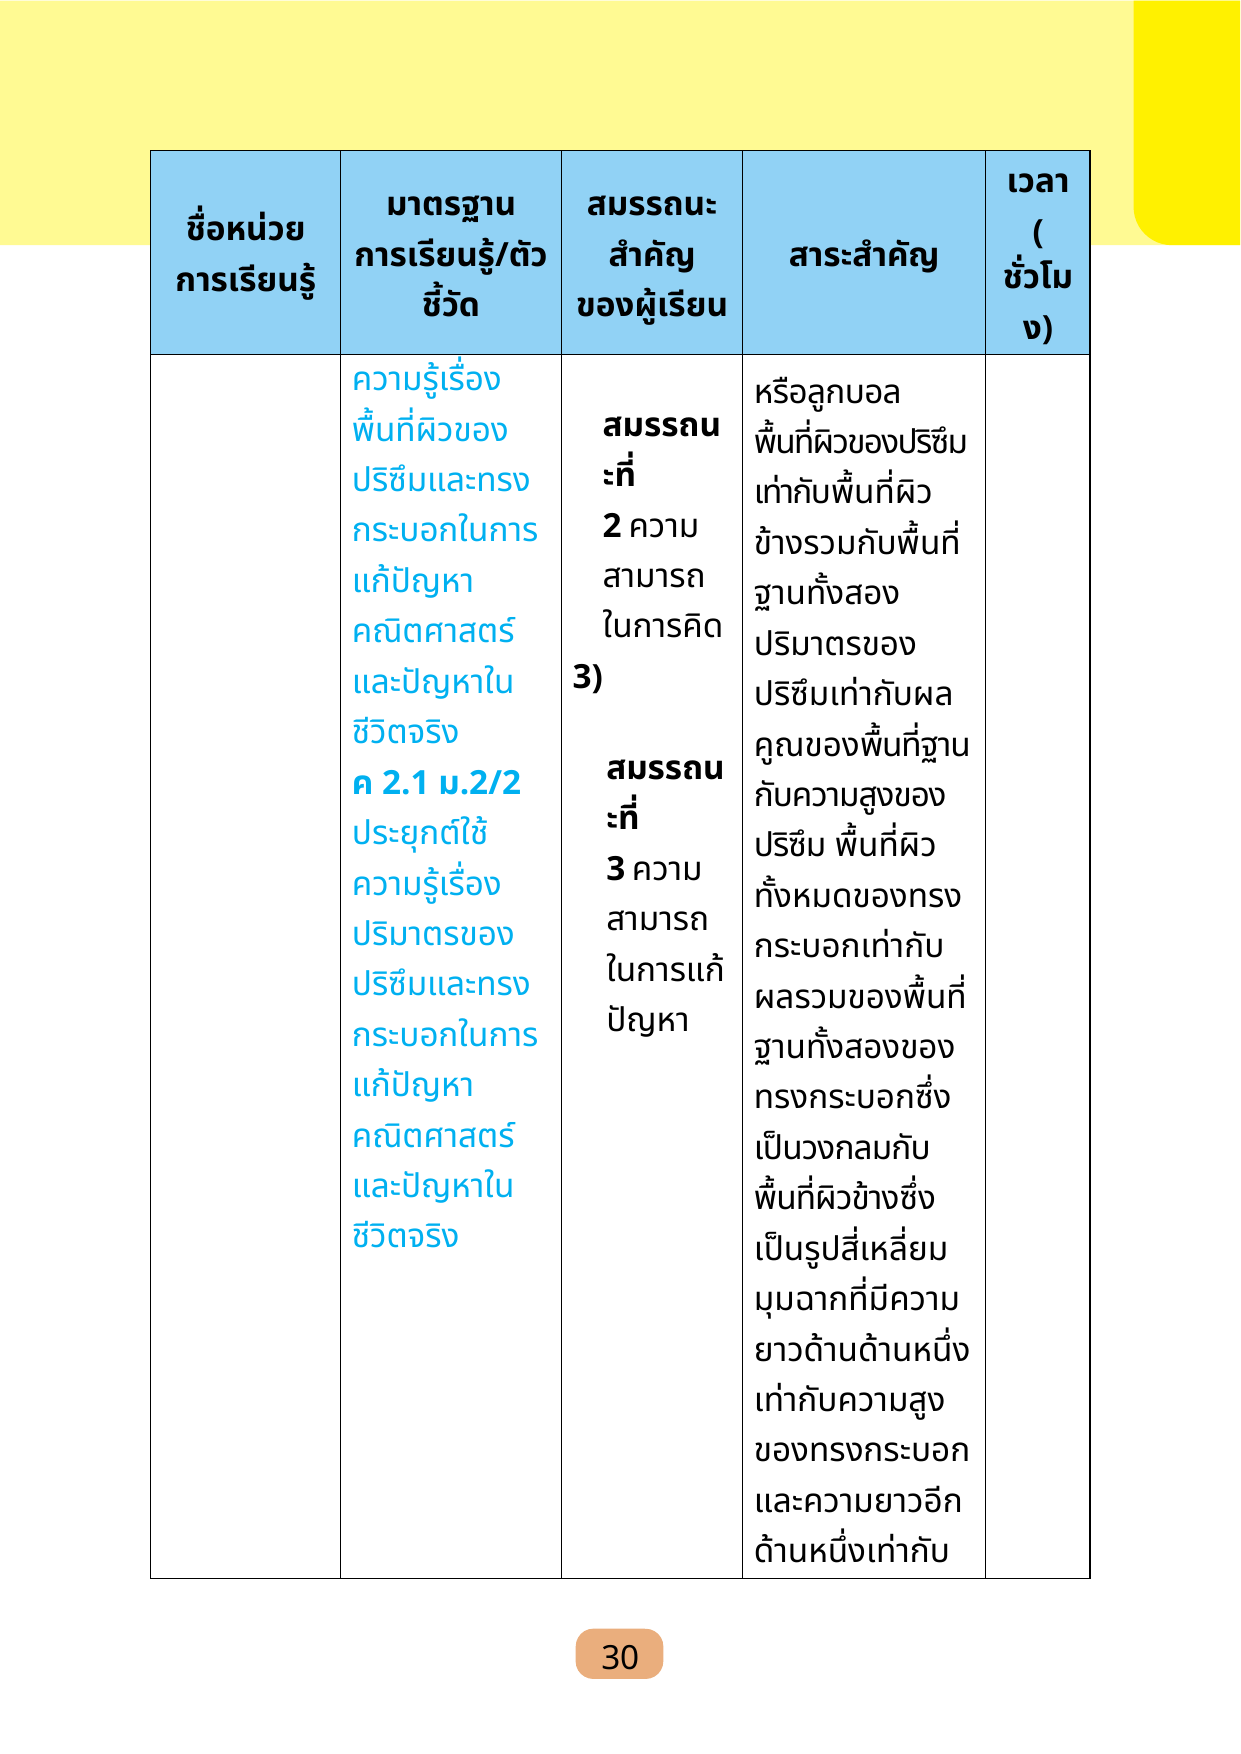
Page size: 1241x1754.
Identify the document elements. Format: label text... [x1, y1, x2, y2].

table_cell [151, 355, 340, 1578]
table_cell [562, 355, 742, 1578]
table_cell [341, 355, 561, 1578]
table_cell 9 [986, 355, 1089, 1578]
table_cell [743, 355, 985, 1578]
table_header สาระสำคัญ [743, 151, 985, 354]
table_header เวลา (ชั่วโมง) [986, 151, 1089, 354]
table_header ชื่อหน่วย การเรียนรู้ [151, 151, 340, 354]
table_header สมรรถนะสำคัญ ของผู้เรียน [562, 151, 742, 354]
table_header มาตรฐาน การเรียนรู้/ตัวชี้วัด [341, 151, 561, 354]
